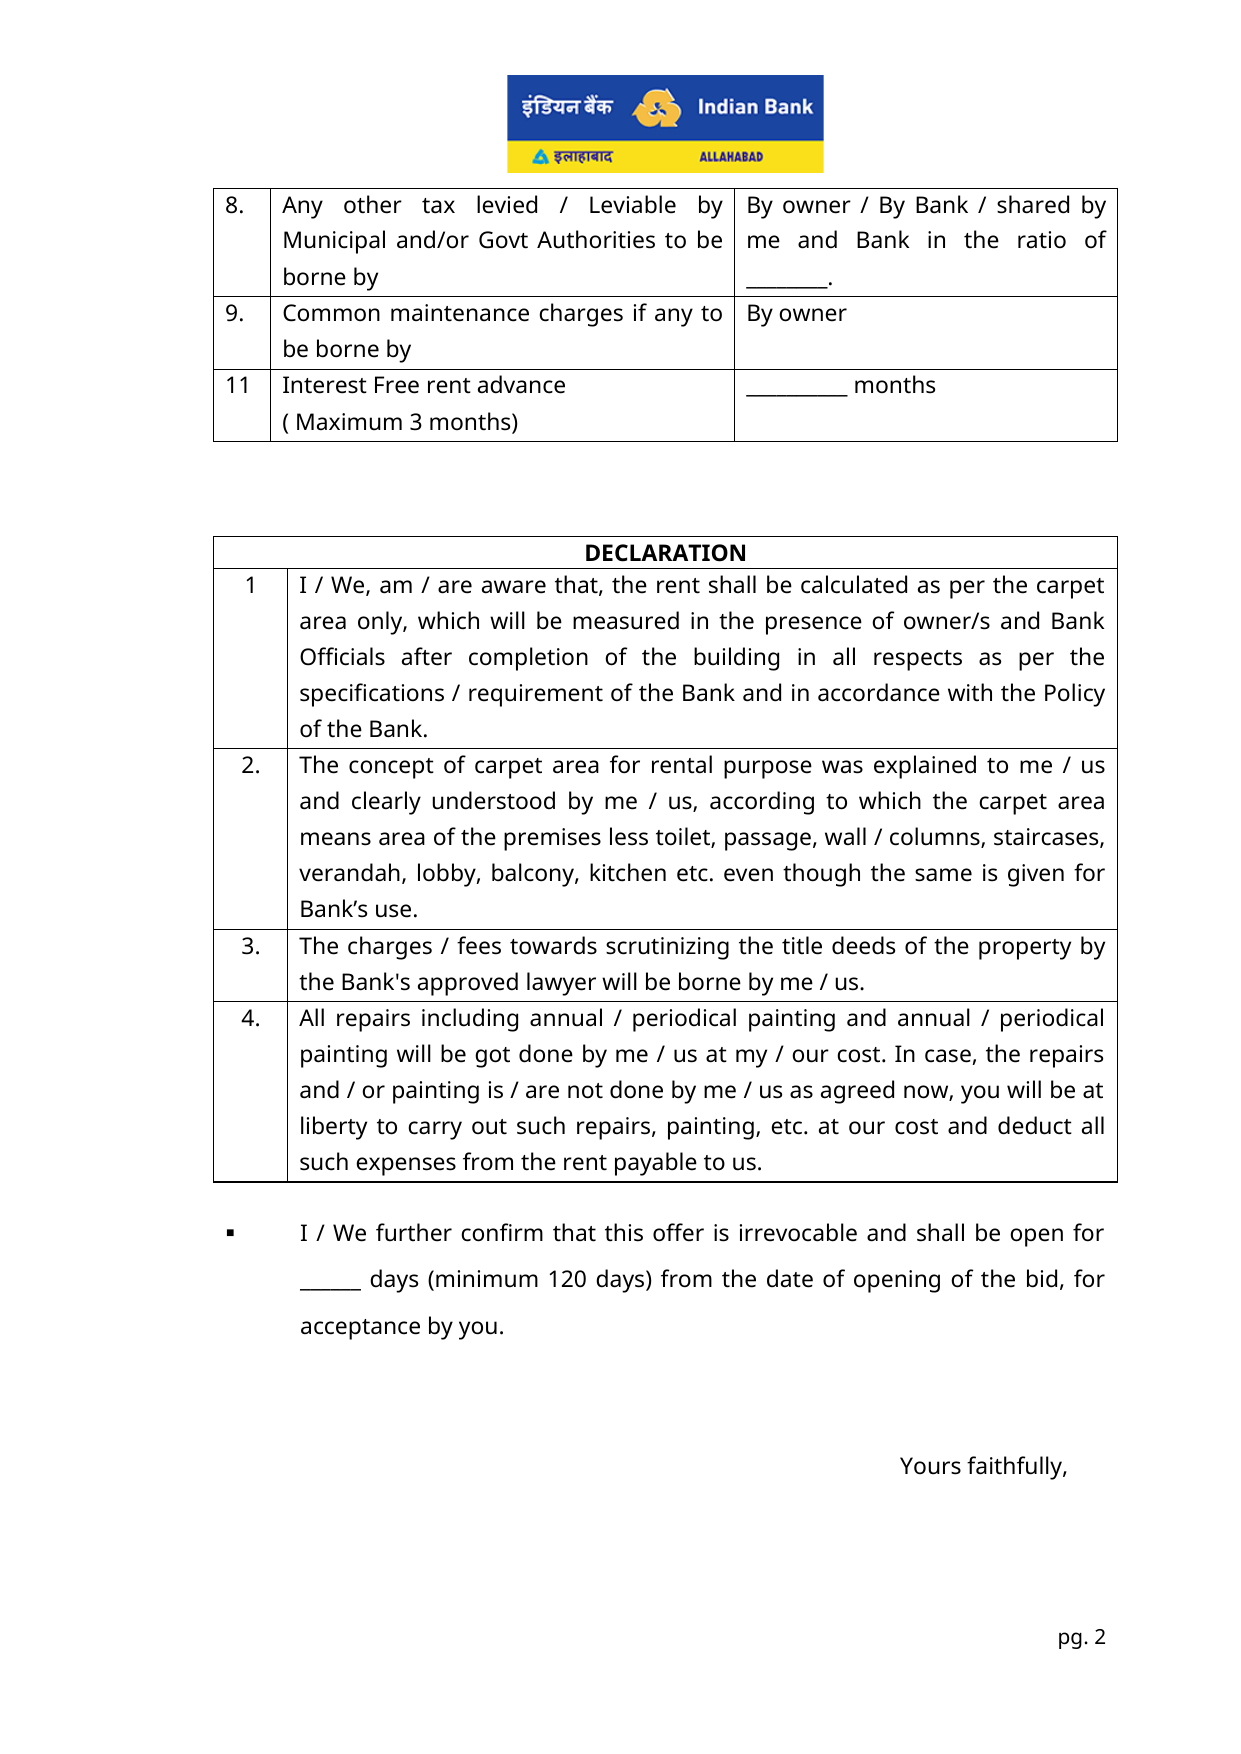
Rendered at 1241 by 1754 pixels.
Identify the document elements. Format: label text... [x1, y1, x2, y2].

table_cell All repairs including annual / periodical painting and annual / periodical painting will be got done by me / us at my / our cost. In case, the repairs and / or painting is / are not done by me / us as agreed now, you will be at liberty to carry out such repairs, painting, etc. at our cost and deduct all such expenses from the rent payable to us. [288, 1002, 1117, 1181]
picture [507, 75, 824, 173]
table_cell 1 [214, 569, 287, 748]
text Yours faithfully, [825, 1449, 1106, 1481]
table_header DECLARATION [214, 537, 1117, 568]
table_cell The concept of carpet area for rental purpose was explained to me / us and clearly understood by me / us, according to which the carpet area means area of the premises less toilet, passage, wall / columns, staircases, verandah, lobby, balcony, kitchen etc. even though the same is given for Bank’s use. [288, 749, 1117, 929]
table_header I / We further confirm that this offer is irrevocable and shall be open for ______ days (minimum 120 days) from the date of opening of the bid, for acceptance by you. [214, 1217, 1117, 1356]
table_cell I / We, am / are aware that, the rent shall be calculated as per the carpet area only, which will be measured in the presence of owner/s and Bank Officials after completion of the building in all respects as per the specifications / requirement of the Bank and in accordance with the Policy of the Bank. [288, 569, 1117, 748]
table_cell By owner / By Bank / shared by me and Bank in the ratio of ________. [735, 189, 1117, 296]
table_cell 9. [214, 297, 270, 368]
table_cell 3. [214, 930, 287, 1001]
table_cell 8. [214, 189, 270, 296]
table_cell Any other tax levied / Leviable by Municipal and/or Govt Authorities to be borne by [271, 189, 734, 296]
table_cell Common maintenance charges if any to be borne by [271, 297, 734, 368]
table_cell Interest Free rent advance ( Maximum 3 months) [271, 370, 734, 441]
table_cell 11 [214, 370, 270, 441]
table_cell __________ months [735, 370, 1117, 441]
table_cell 4. [214, 1002, 287, 1181]
table_cell The charges / fees towards scrutinizing the title deeds of the property by the Bank's approved lawyer will be borne by me / us. [288, 930, 1117, 1001]
table_cell By owner [735, 297, 1117, 368]
table_cell 2. [214, 749, 287, 929]
